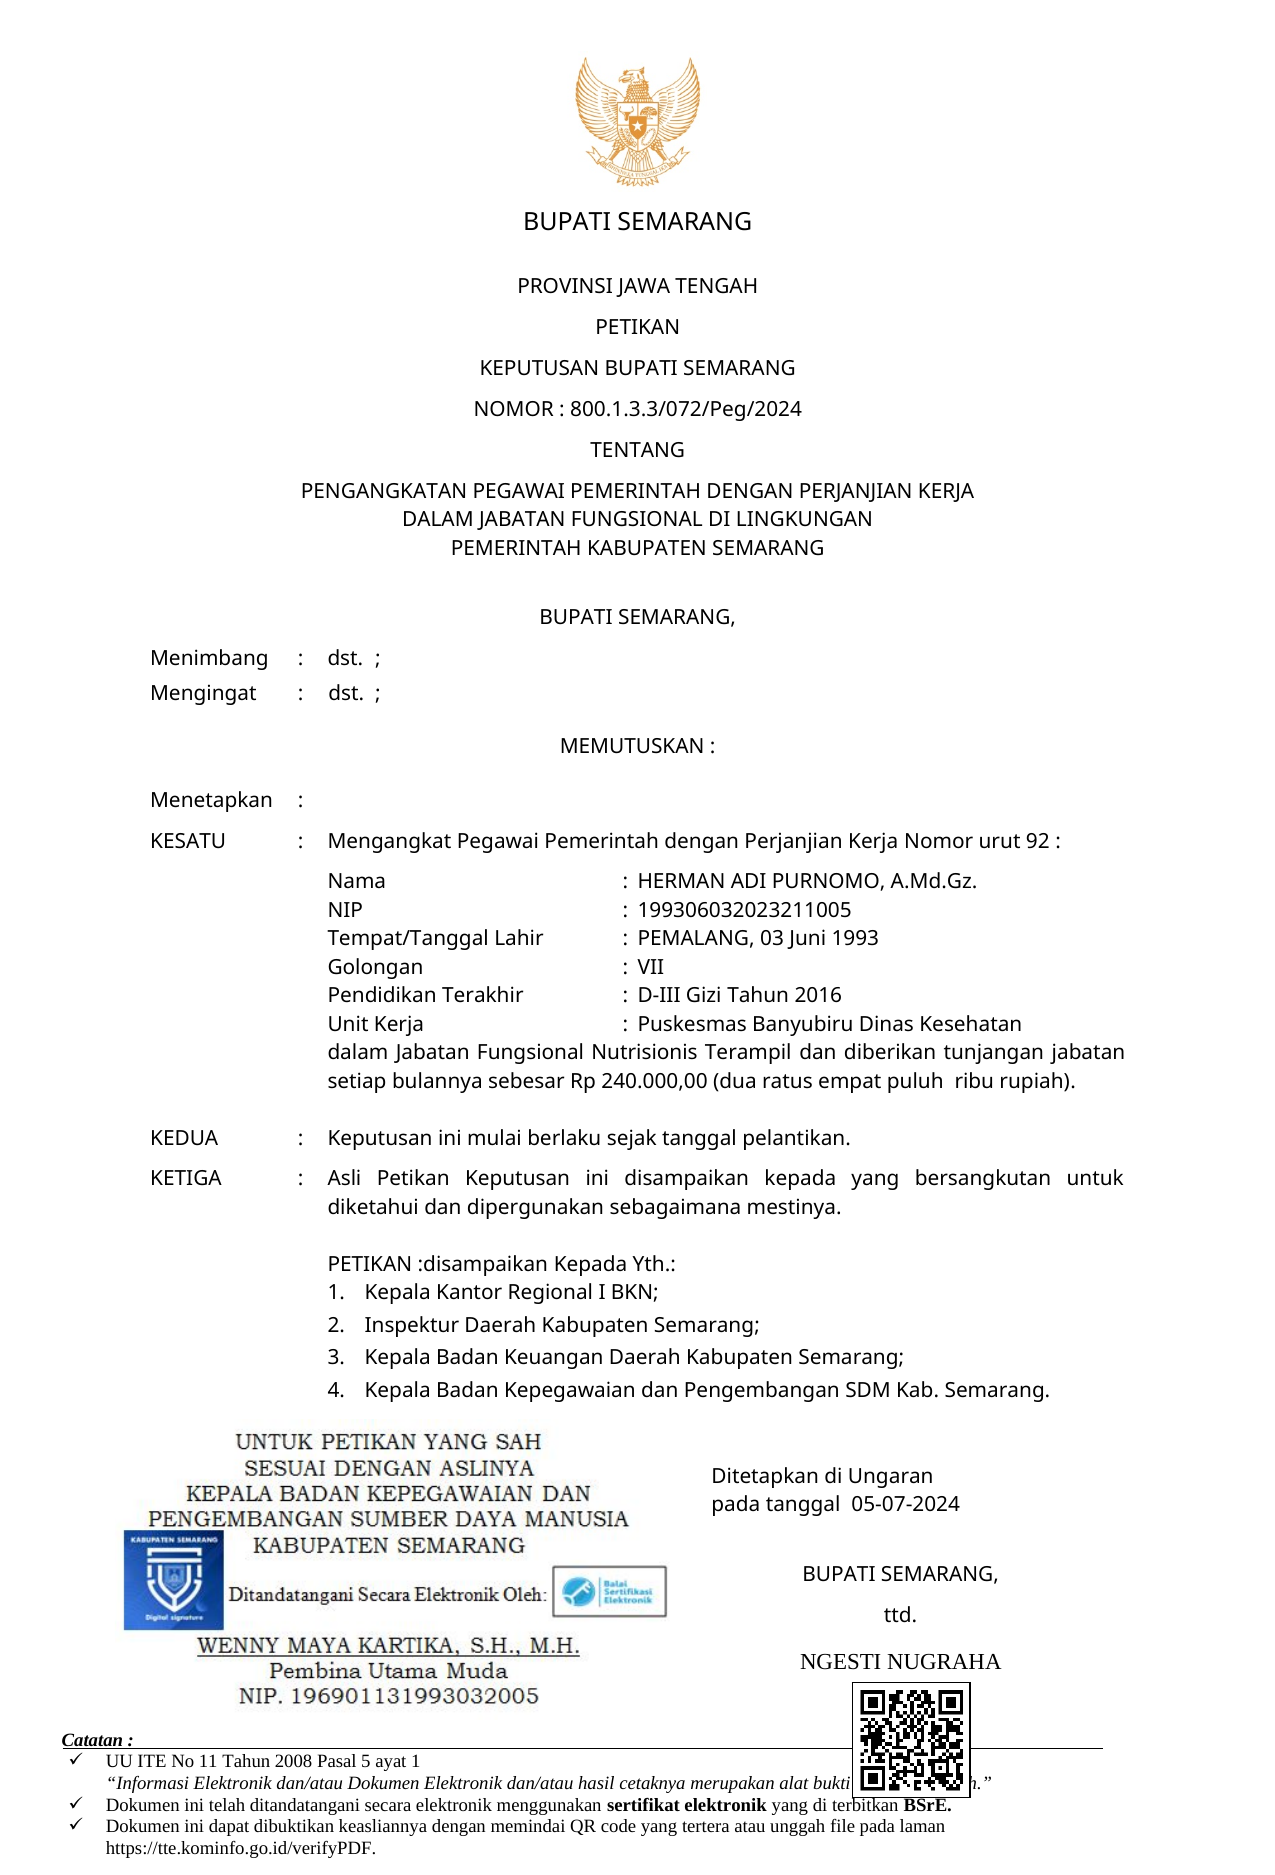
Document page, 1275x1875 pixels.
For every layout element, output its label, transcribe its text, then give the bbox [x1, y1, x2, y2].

text Unit Kerja : Puskesmas Banyubiru Dinas Kesehatan [327, 1009, 1125, 1037]
text NIP : 199306032023211005 [327, 895, 1125, 923]
text pada tanggal 05-07-2024 [711, 1489, 1125, 1518]
text KEPUTUSAN BUPATI [150, 353, 1125, 382]
text Mengingat : dst. ; [150, 678, 1125, 706]
list 2. Inspektur Daerah Kabupaten ; [327, 1310, 1125, 1338]
picture [853, 1683, 969, 1797]
picture [567, 51, 708, 192]
text BUPATI SEMARANG [150, 203, 1125, 237]
text ttd. [676, 1600, 1125, 1628]
text MEMUTUSKAN : [150, 731, 1125, 760]
text KETIGA : Asli Petikan Keputusan ini disampaikan kepada yang bersangkutan untuk diketahui dan dipergunakan sebagaimana mestinya. [150, 1163, 1125, 1220]
text Tempat/Tanggal Lahir : PEMALANG, 03 Juni 1993 [327, 923, 1125, 952]
text PETIKAN :disampaikan Kepada Yth.: [150, 1249, 1125, 1277]
text KESATU : Mengangkat Pegawai Pemerintah dengan Perjanjian Kerja Nomor urut 92 : [150, 826, 1125, 854]
picture [114, 1419, 676, 1720]
text PENGANGKATAN PEGAWAI PEMERINTAH DENGAN PERJANJIAN KERJA [150, 476, 1125, 504]
list 4. Kepala Badan Kepegawaian dan Pengembangan SDM Kab. . [327, 1375, 1125, 1403]
text Menetapkan : [150, 785, 1125, 813]
text Ditetapkan di Ungaran [711, 1461, 1125, 1489]
list 3. Kepala Badan Keuangan Daerah Kabupaten ; [327, 1342, 1125, 1371]
list 1. Kepala Kantor Regional I BKN; [327, 1277, 1125, 1306]
text Golongan : VII [327, 952, 1125, 980]
text dalam Jabatan Fungsional Nutrisionis Terampil dan diberikan tunjangan jabatan setiap bulannya sebesar Rp 240.000,00 (dua ratus empat puluh ribu rupiah). [327, 1037, 1125, 1094]
text PROVINSI JAWA TENGAH [150, 271, 1125, 300]
text Nama : HERMAN ADI PURNOMO, A.Md.Gz. [327, 867, 1125, 895]
text Pendidikan Terakhir : D-III Gizi Tahun 2016 [327, 980, 1125, 1009]
text PETIKAN [150, 312, 1125, 341]
text BUPATI , [676, 1559, 1125, 1587]
text NOMOR : 800.1.3.3/072/Peg/2024 [150, 394, 1125, 423]
text DALAM JABATAN FUNGSIONAL DI LINGKUNGAN [150, 504, 1125, 533]
text KEDUA : Keputusan ini mulai berlaku sejak tanggal pelantikan. [150, 1123, 1125, 1151]
text Menimbang : dst. ; [150, 643, 1125, 672]
list NGESTI NUGRAHA [750, 1648, 1125, 1674]
text TENTANG [150, 435, 1125, 463]
text PEMERINTAH KABUPATEN SEMARANG [150, 533, 1125, 561]
text BUPATI , [150, 602, 1125, 631]
